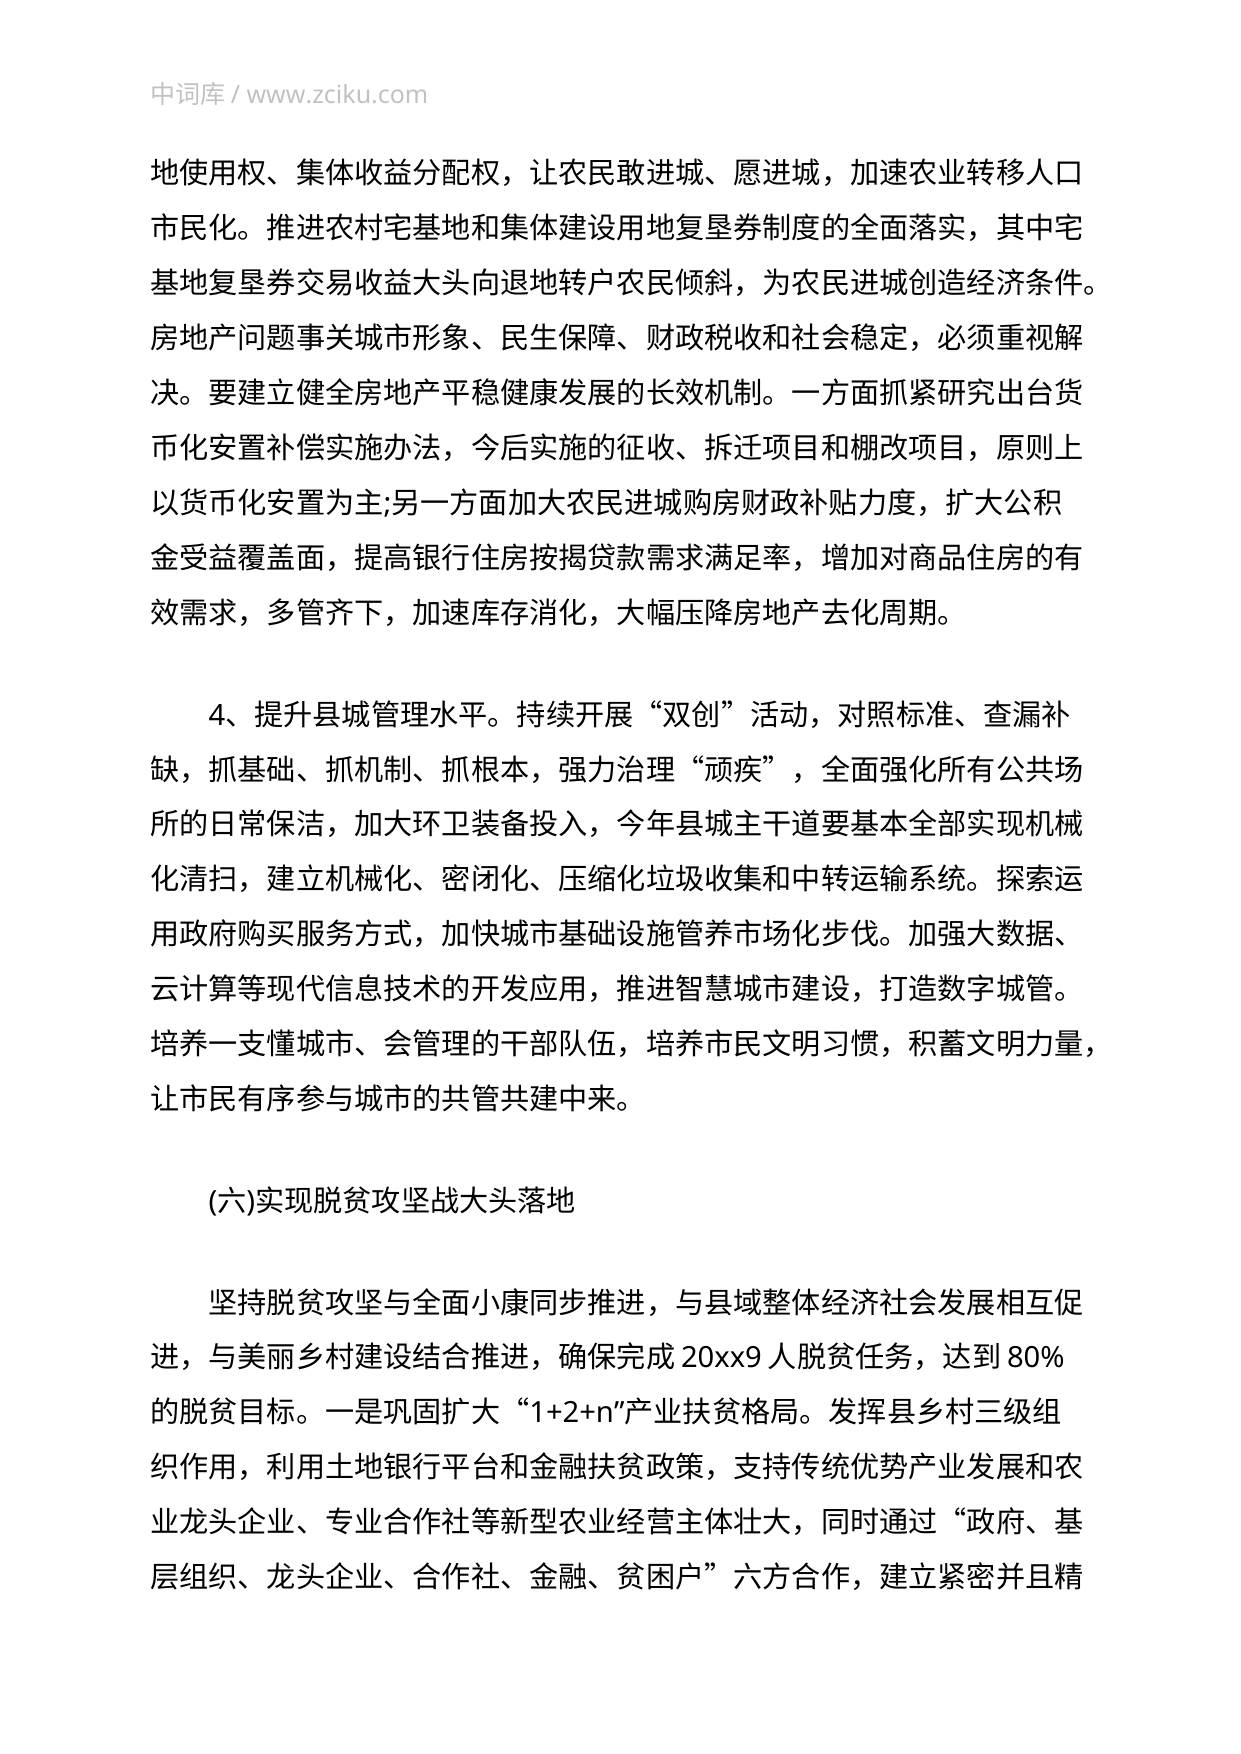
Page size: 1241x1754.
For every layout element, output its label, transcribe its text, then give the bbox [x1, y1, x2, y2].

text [150, 1279, 1090, 1596]
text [150, 150, 1090, 632]
text 4、提升县城管理水平。持续开展“双创”活动，对照标准、查漏补缺，抓基础、抓机制、抓根本，强力治理“顽疾”，全面强化所有公共场所的日常保洁，加大环卫装备投入，今年县城主干道要基本全部实现机械化清扫，建立机械化、密闭化、压缩化垃圾收集和中转运输系统。探索运用政府购买服务方式，加快城市基础设施管养市场化步伐。加强大数据、云计算等现代信息技术的开发应用，推进智慧城市建设，打造数字城管。培养一支懂城市、会管理的干部队伍，培养市民文明习惯，积蓄文明力量，让市民有序参与城市的共管共建中来。 [150, 691, 1090, 1118]
text (六)实现脱贫攻坚战大头落地 [150, 1177, 1090, 1219]
